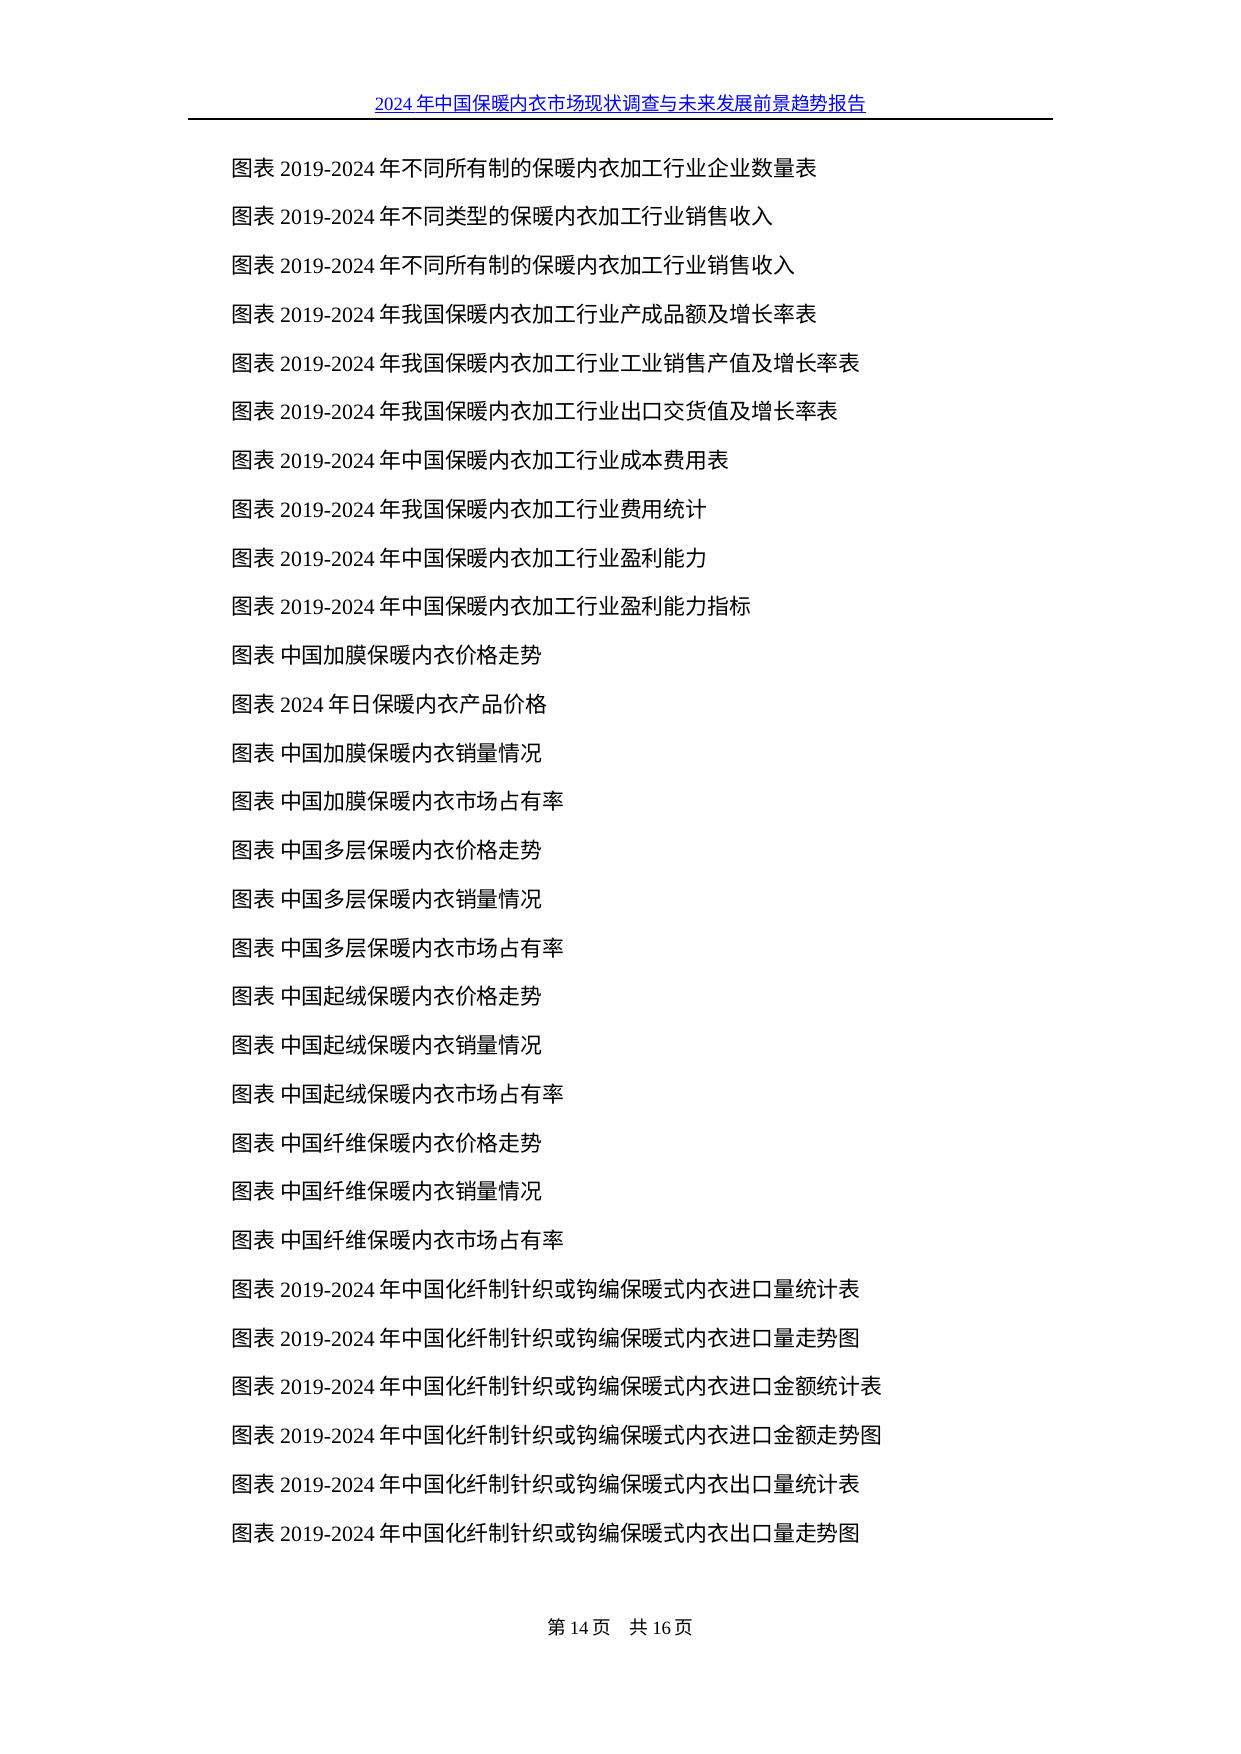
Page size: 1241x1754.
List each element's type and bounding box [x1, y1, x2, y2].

text [187, 150, 1053, 1548]
